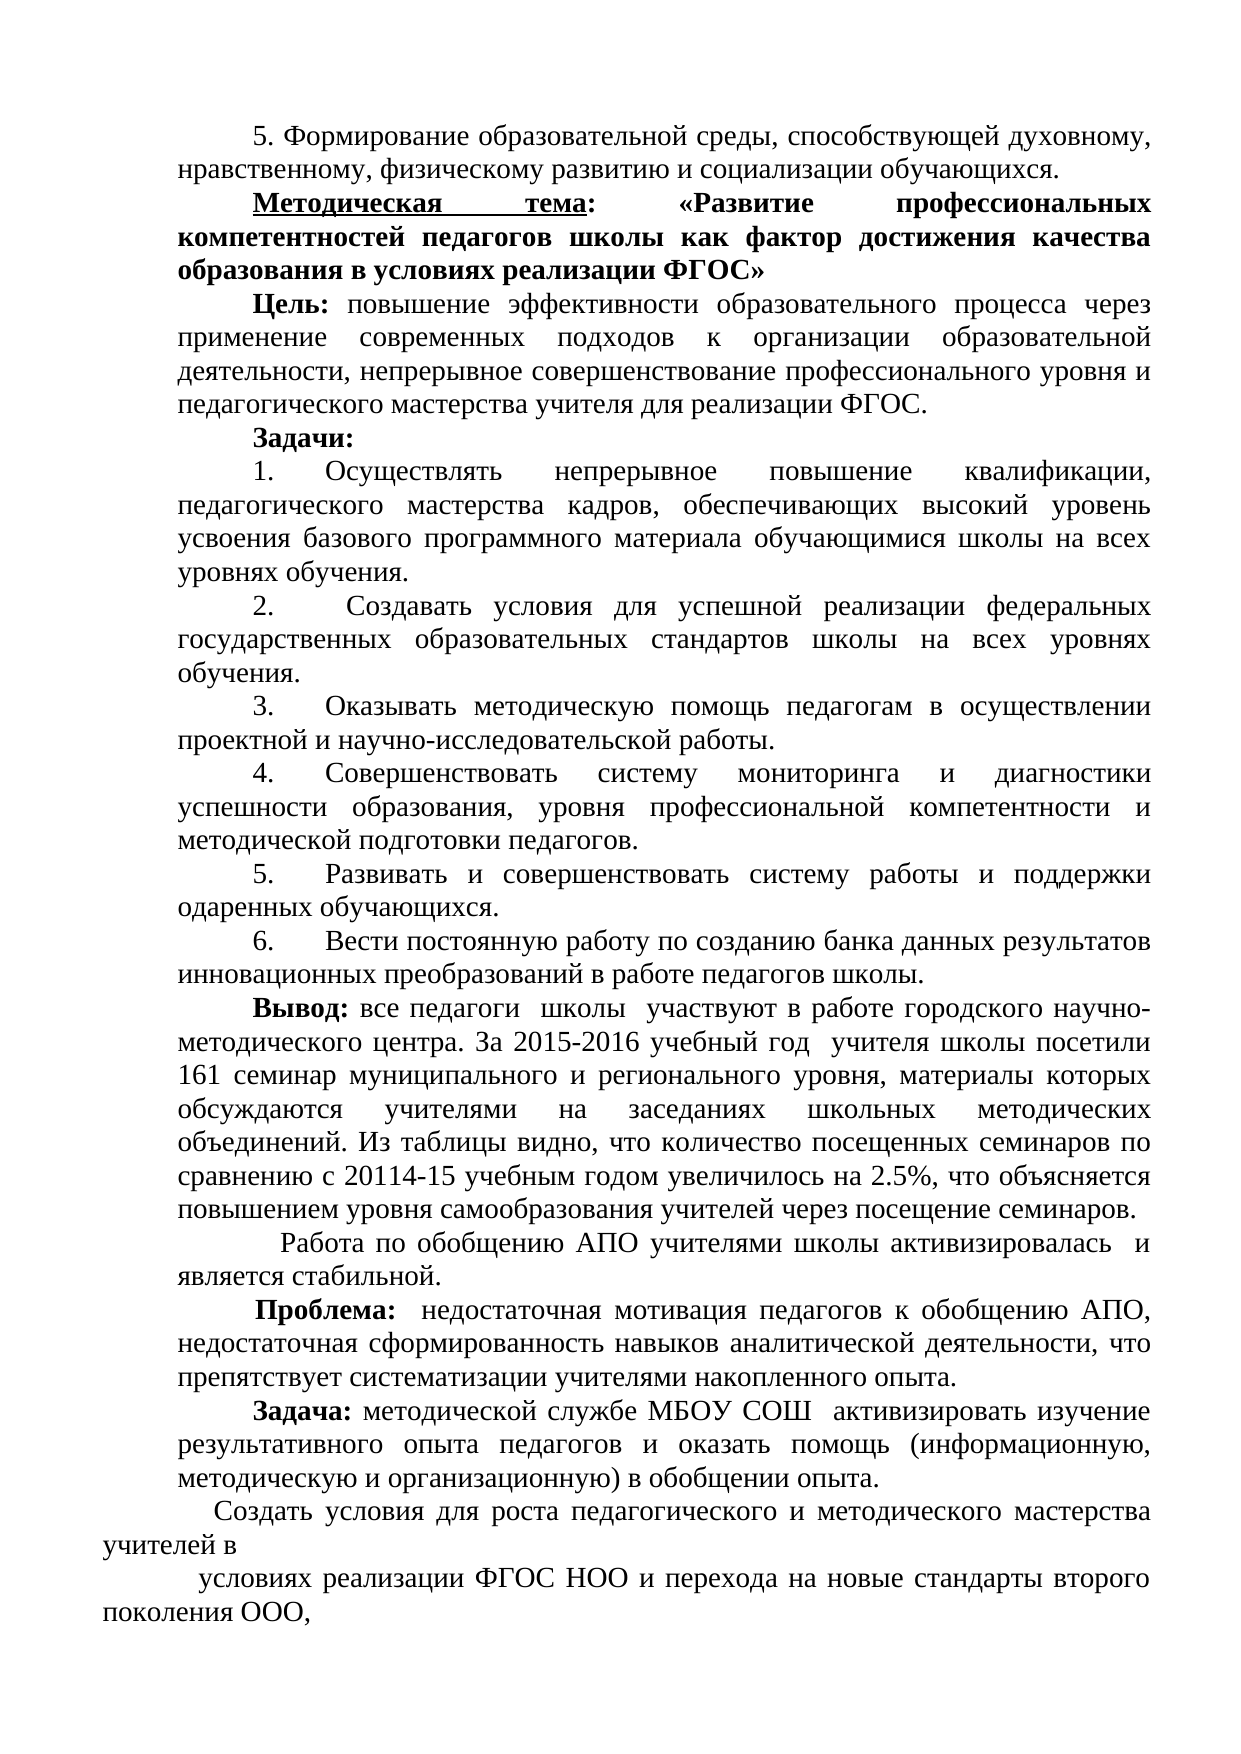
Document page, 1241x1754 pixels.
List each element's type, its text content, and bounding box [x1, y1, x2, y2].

text Задача: методической службе МБОУ СОШ активизировать изучение результативного опыта педагогов и оказать помощь (информационную, методическую и организационную) в обобщении опыта. [177, 1393, 1152, 1493]
text Работа по обобщению АПО учителями школы активизировалась и является стабильной. [177, 1225, 1152, 1292]
text 1. Осуществлять непрерывное повышение квалификации, педагогического мастерства кадров, обеспечивающих высокий уровень усвоения базового программного материала обучающимися школы на всех уровнях обучения. [177, 453, 1152, 588]
text условиях реализации ФГОС НОО и перехода на новые стандарты второго поколения ООО, [102, 1560, 1152, 1627]
text 2. Создавать условия для успешной реализации федеральных государственных образовательных стандартов школы на всех уровнях обучения. [177, 588, 1152, 688]
text 5. Формирование образовательной среды, способствующей духовному, нравственному, физическому развитию и социализации обучающихся. [177, 118, 1152, 185]
text 4. Совершенствовать систему мониторинга и диагностики успешности образования, уровня профессиональной компетентности и методической подготовки педагогов. [177, 755, 1152, 856]
text Создать условия для роста педагогического и методического мастерства учителей в [102, 1493, 1152, 1560]
text Проблема: недостаточная мотивация педагогов к обобщению АПО, недостаточная сформированность навыков аналитической деятельности, что препятствует систематизации учителями накопленного опыта. [177, 1292, 1152, 1393]
text 3. Оказывать методическую помощь педагогам в осуществлении проектной и научно-исследовательской работы. [177, 688, 1152, 755]
text 6. Вести постоянную работу по созданию банка данных результатов инновационных преобразований в работе педагогов школы. [177, 923, 1152, 990]
text Вывод: все педагоги школы участвуют в работе городского научно-методического центра. За 2015-2016 учебный год учителя школы посетили 161 семинар муниципального и регионального уровня, материалы которых обсуждаются учителями на заседаниях школьных методических объединений. Из таблицы видно, что количество посещенных семинаров по сравнению с 20114-15 учебным годом увеличилось на 2.5%, что объясняется повышением уровня самообразования учителей через посещение семинаров. [177, 990, 1152, 1225]
text 5. Развивать и совершенствовать систему работы и поддержки одаренных обучающихся. [177, 856, 1152, 923]
text Методическая тема: «Развитие профессиональных компетентностей педагогов школы как фактор достижения качества образования в условиях реализации ФГОС» [177, 185, 1152, 286]
text Цель: повышение эффективности образовательного процесса через применение современных подходов к организации образовательной деятельности, непрерывное совершенствование профессионального уровня и педагогического мастерства учителя для реализации ФГОС. [177, 286, 1152, 420]
text Задачи: [177, 420, 1152, 453]
